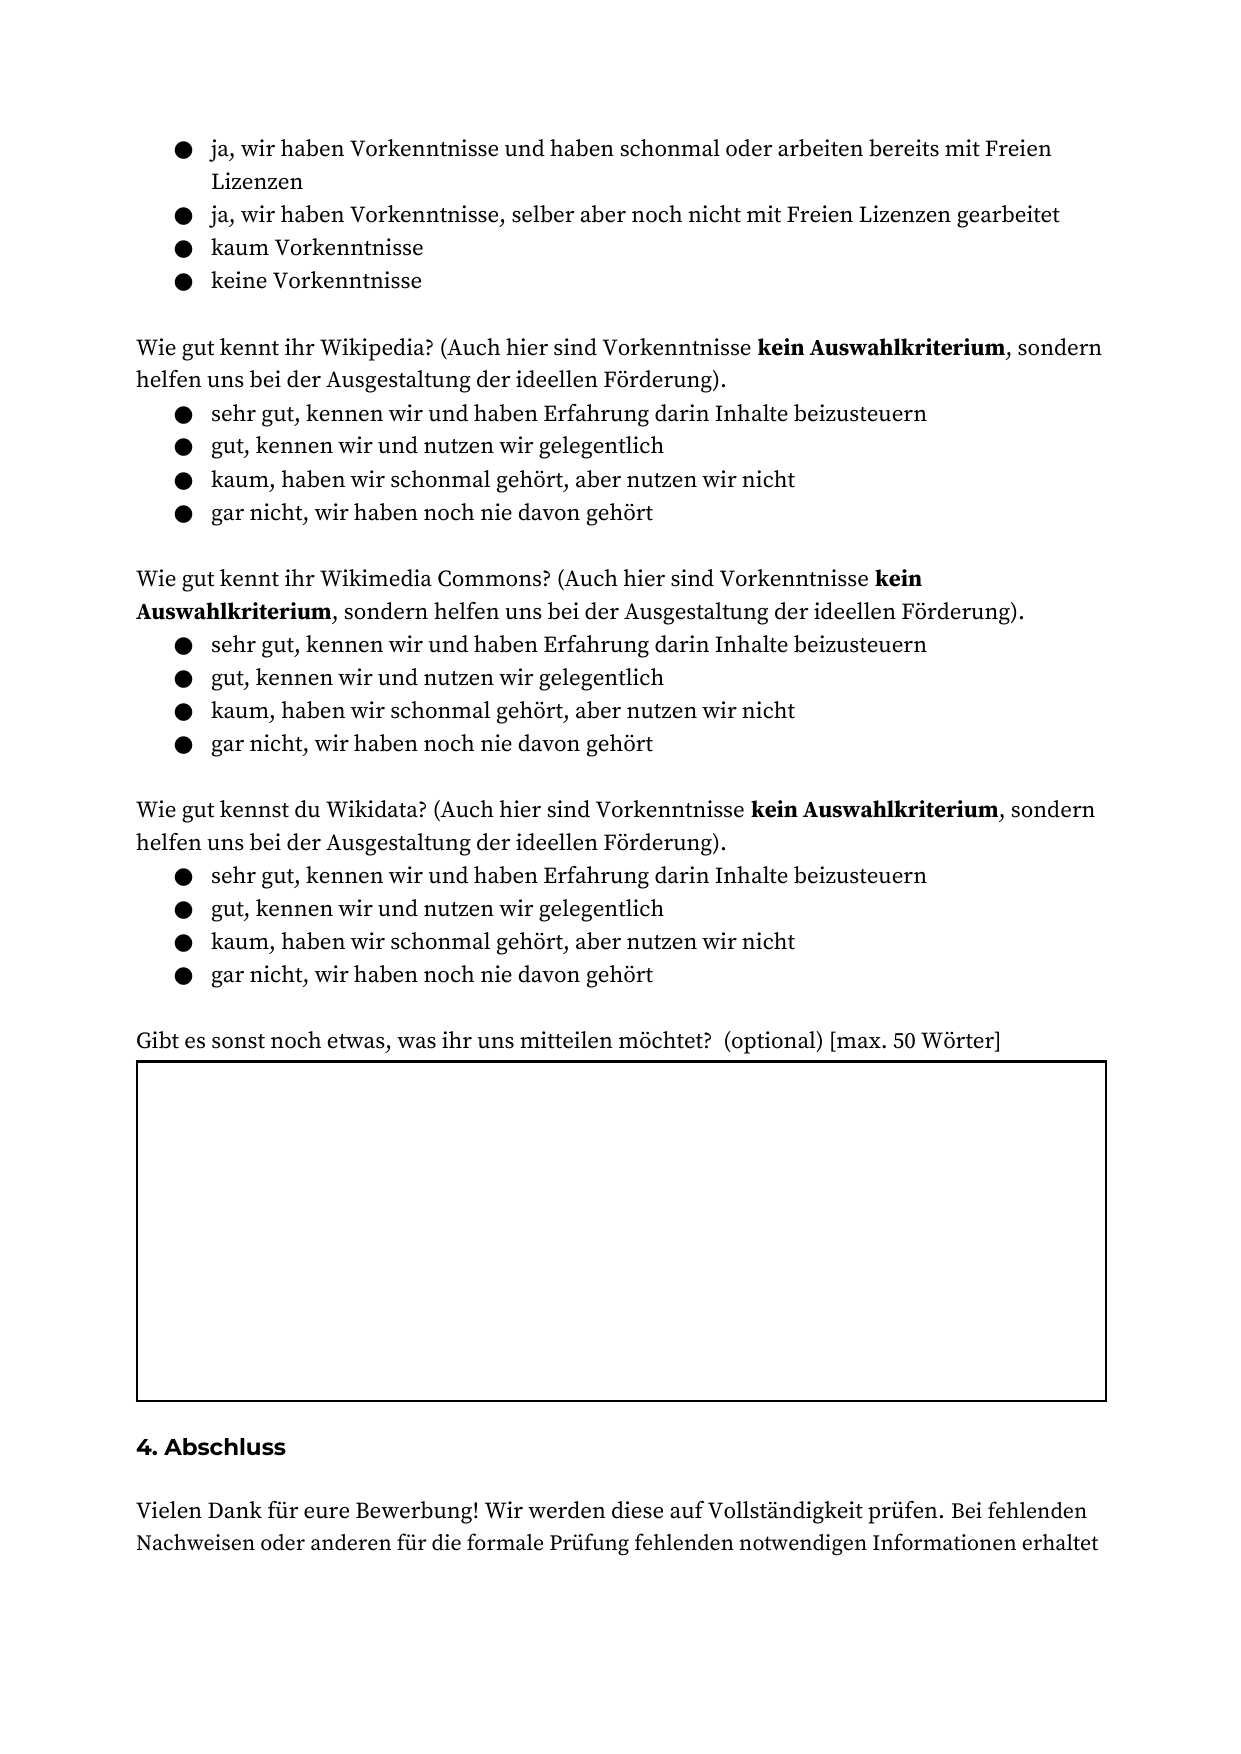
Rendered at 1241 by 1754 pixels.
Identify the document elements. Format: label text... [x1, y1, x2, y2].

list kaum Vorkenntnisse [173, 235, 1104, 263]
text Wie gut kennt ihr Wikipedia? (Auch hier sind Vorkenntnisse kein Auswahlkriterium, sondern helfen uns bei der Ausgestaltung der ideellen Förderung). [136, 334, 1104, 396]
list kaum, haben wir schonmal gehört, aber nutzen wir nicht [173, 928, 1104, 957]
text Wie gut kennst du Wikidata? (Auch hier sind Vorkenntnisse kein Auswahlkriterium, sondern helfen uns bei der Ausgestaltung der ideellen Förderung). [136, 796, 1104, 858]
list keine Vorkenntnisse [173, 268, 1104, 297]
list gut, kennen wir und nutzen wir gelegentlich [173, 664, 1104, 693]
list ja, wir haben Vorkenntnisse, selber aber noch nicht mit Freien Lizenzen gearbeitet [173, 202, 1104, 231]
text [136, 1498, 1104, 1558]
list sehr gut, kennen wir und haben Erfahrung darin Inhalte beizusteuern [173, 400, 1104, 429]
list sehr gut, kennen wir und haben Erfahrung darin Inhalte beizusteuern [173, 631, 1104, 660]
list gut, kennen wir und nutzen wir gelegentlich [173, 895, 1104, 924]
list ja, wir haben Vorkenntnisse und haben schonmal oder arbeiten bereits mit Freien Lizenzen [173, 136, 1104, 197]
list gar nicht, wir haben noch nie davon gehört [173, 961, 1104, 990]
table_header [138, 1063, 1105, 1399]
text 4. Abschluss [136, 1434, 1104, 1462]
text Gibt es sonst noch etwas, was ihr uns mitteilen möchtet? (optional) [max. 50 Wörter] [136, 1027, 1104, 1056]
list kaum, haben wir schonmal gehört, aber nutzen wir nicht [173, 697, 1104, 726]
list sehr gut, kennen wir und haben Erfahrung darin Inhalte beizusteuern [173, 862, 1104, 891]
text Wie gut kennt ihr Wikimedia Commons? (Auch hier sind Vorkenntnisse kein Auswahlkriterium, sondern helfen uns bei der Ausgestaltung der ideellen Förderung). [136, 565, 1104, 627]
list gar nicht, wir haben noch nie davon gehört [173, 730, 1104, 759]
list gar nicht, wir haben noch nie davon gehört [173, 499, 1104, 528]
list gut, kennen wir und nutzen wir gelegentlich [173, 433, 1104, 462]
list kaum, haben wir schonmal gehört, aber nutzen wir nicht [173, 466, 1104, 495]
